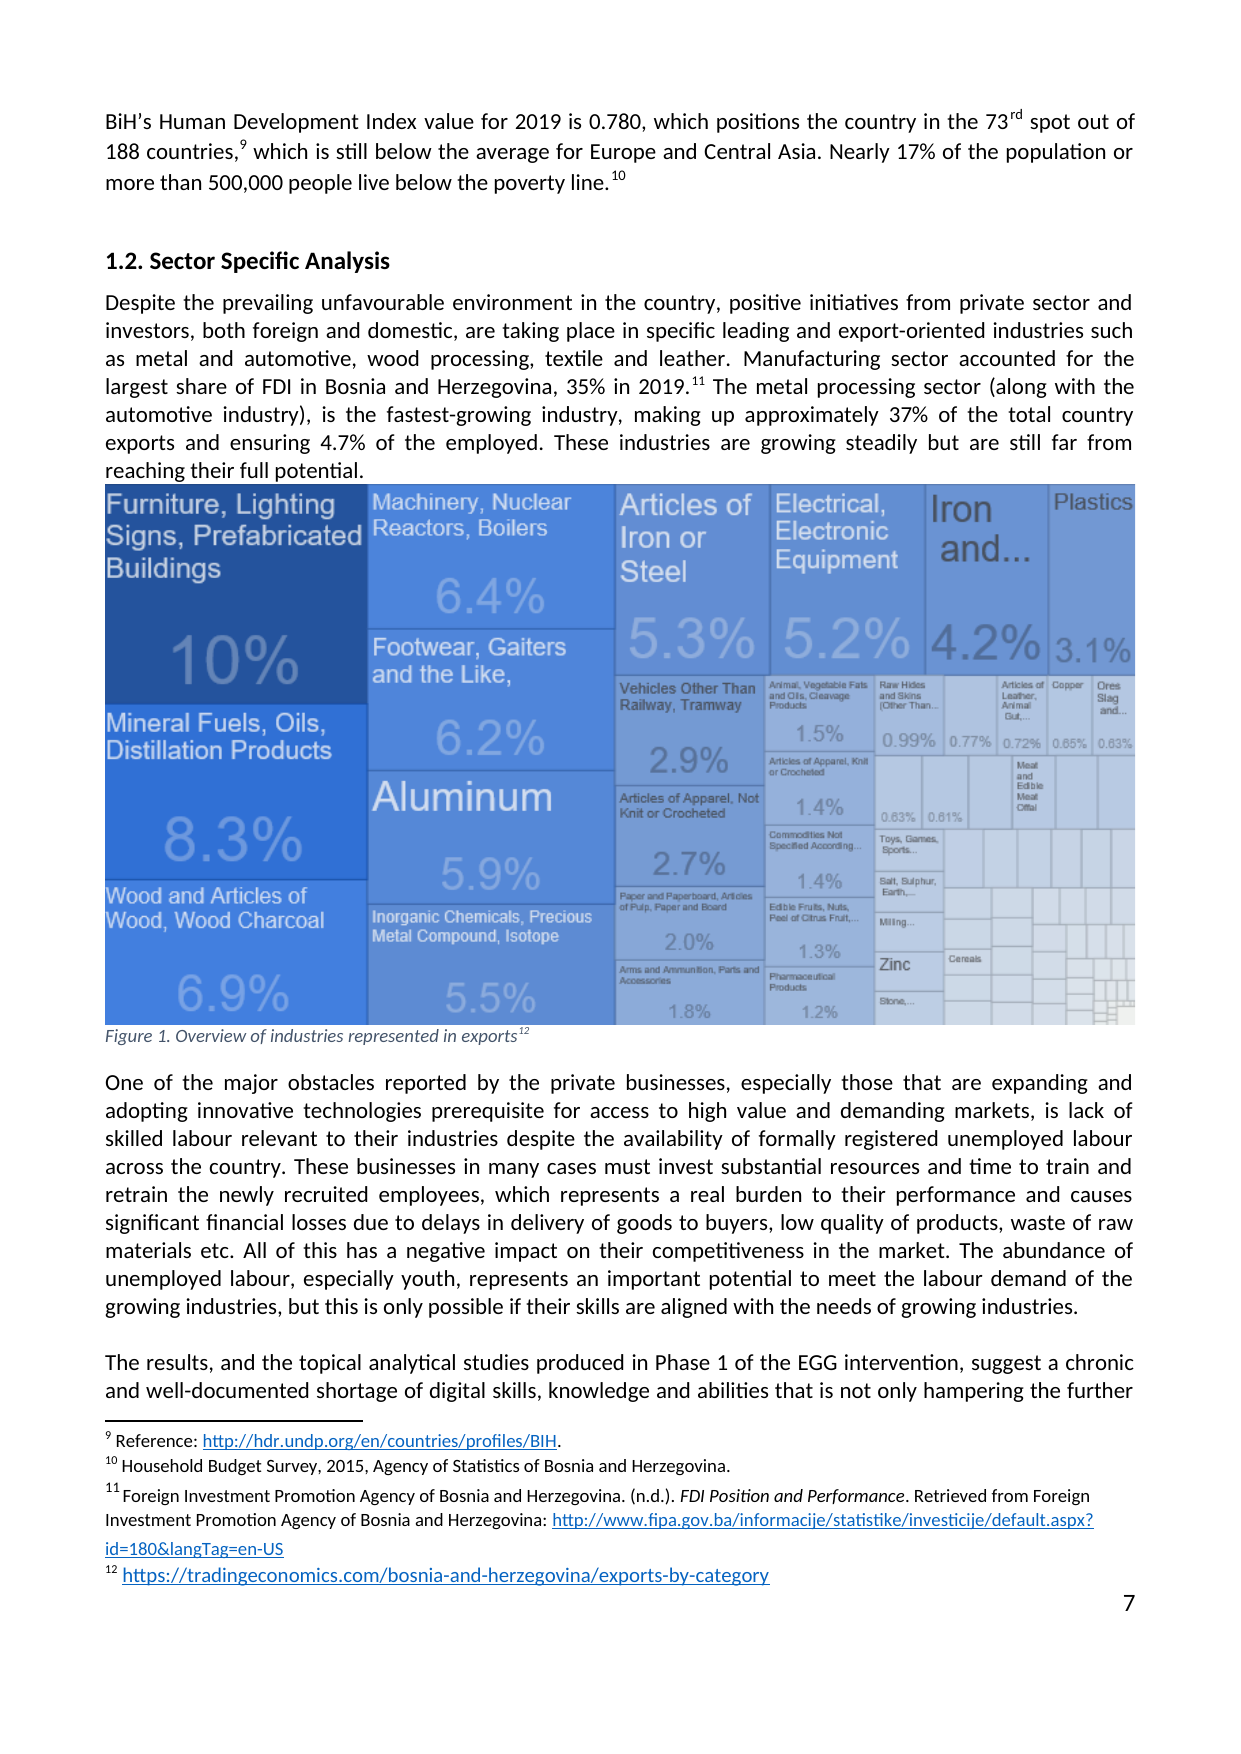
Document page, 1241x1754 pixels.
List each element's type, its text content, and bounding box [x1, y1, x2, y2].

picture [105, 484, 1136, 1025]
text One of the major obstacles reported by the private businesses, especially those that are expanding and adopting innovative technologies prerequisite for access to high value and demanding markets, is lack of skilled labour relevant to their industries despite the availability of formally registered unemployed labour across the country. These businesses in many cases must invest substantial resources and time to train and retrain the newly recruited employees, which represents a real burden to their performance and causes significant financial losses due to delays in delivery of goods to buyers, low quality of products, waste of raw materials etc. All of this has a negative impact on their competitiveness in the market. The abundance of unemployed labour, especially youth, represents an important potential to meet the labour demand of the growing industries, but this is only possible if their skills are aligned with the needs of growing industries. [105, 1068, 1135, 1320]
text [105, 1348, 1135, 1404]
text BiH’s Human Development Index value for 2019 is 0.780, which positions the country in the 73rd spot out of 188 countries, which is still below the average for Europe and Central Asia. Nearly 17% of the population or more than 500,000 people live below the poverty line. [105, 105, 1135, 197]
text Despite the prevailing unfavourable environment in the country, positive initiatives from private sector and investors, both foreign and domestic, are taking place in specific leading and export-oriented industries such as metal and automotive, wood processing, textile and leather. Manufacturing sector accounted for the largest share of FDI in Bosnia and Herzegovina, 35% in 2019. The metal processing sector (along with the automotive industry), is the fastest-growing industry, making up approximately 37% of the total country exports and ensuring 4.7% of the employed. These industries are growing steadily but are still far from reaching their full potential. [105, 288, 1135, 484]
subtitle 1.2. Sector Specific Analysis [105, 245, 1135, 276]
text Figure 1. Overview of industries represented in exports [105, 1025, 1135, 1047]
